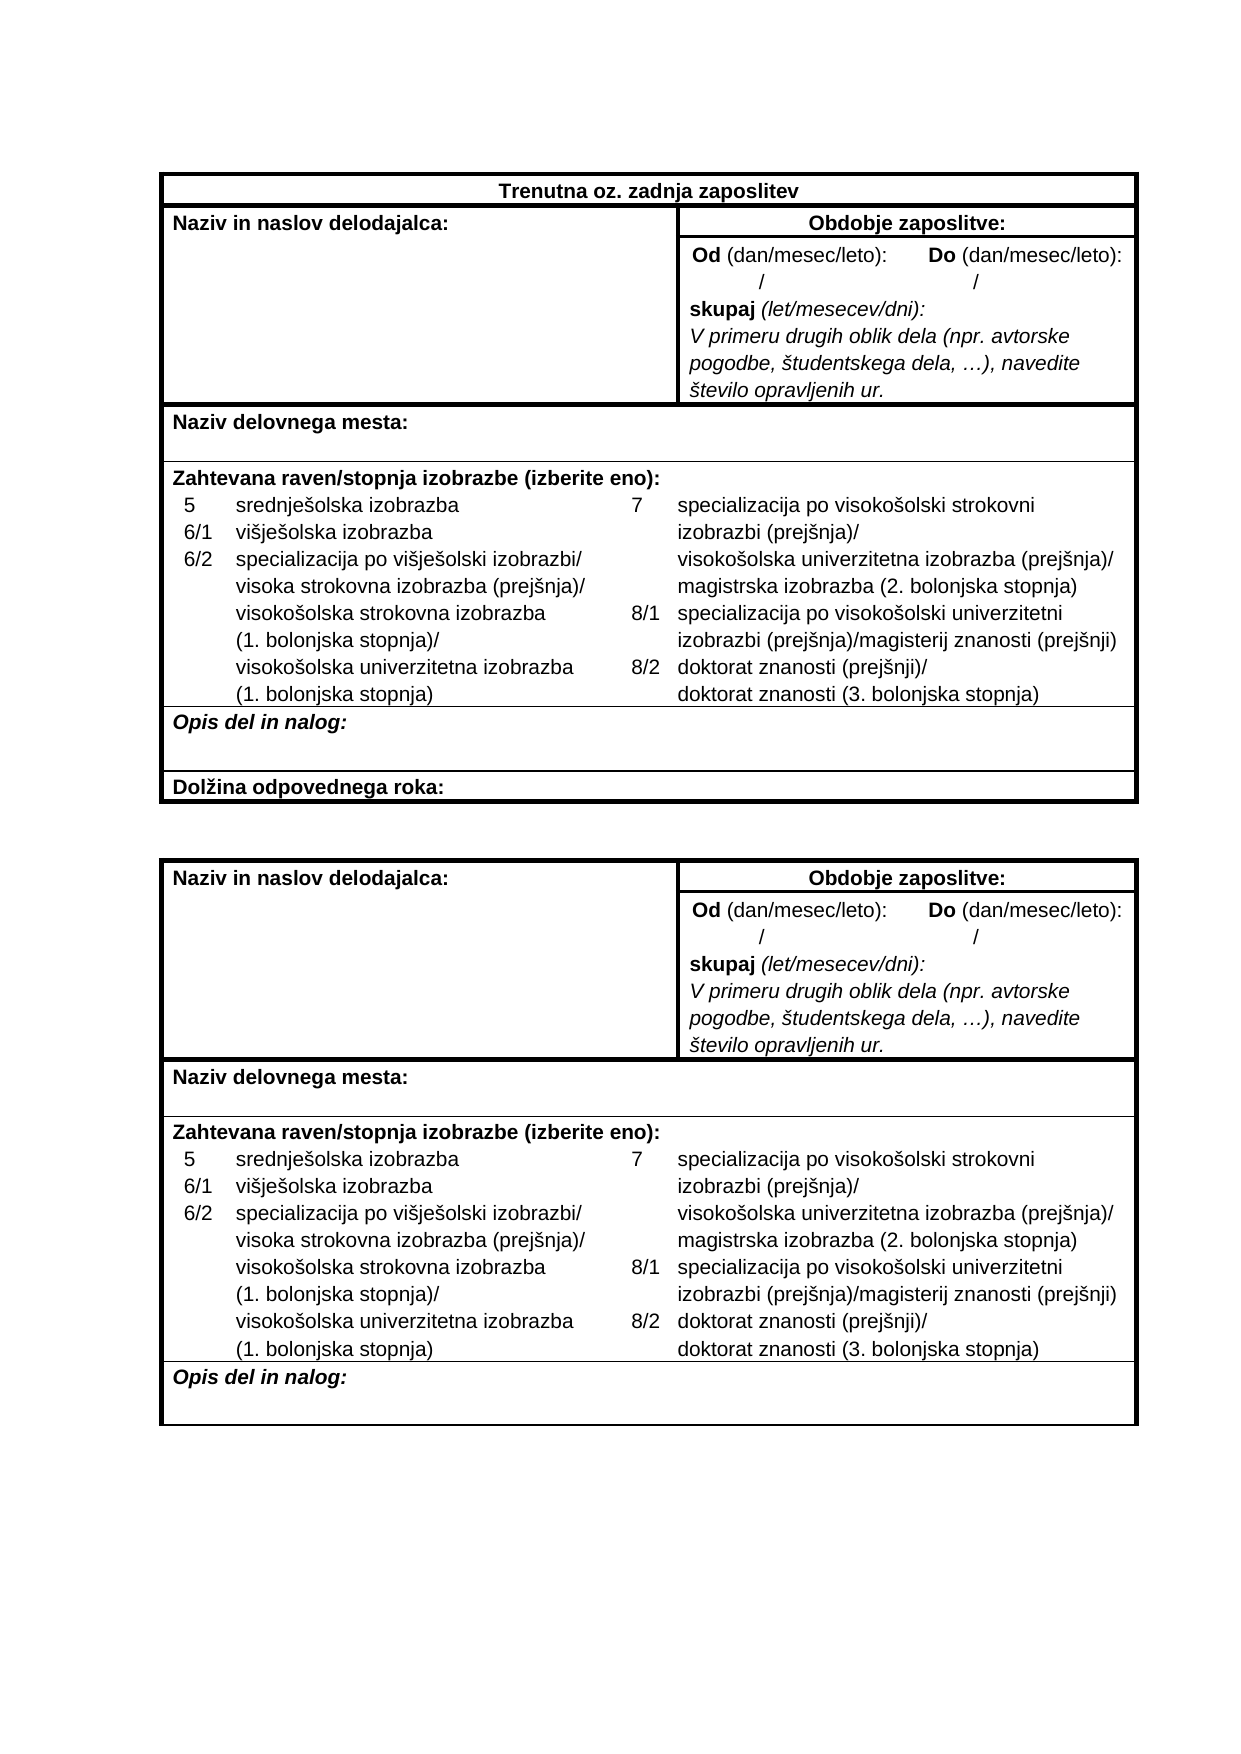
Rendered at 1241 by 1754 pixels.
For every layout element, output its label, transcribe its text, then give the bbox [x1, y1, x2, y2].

table_header Trenutna oz. zadnja zaposlitev [164, 176, 1134, 203]
table_cell Od (dan/mesec/leto): Do (dan/mesec/leto): / / skupaj (let/mesecev/dni): V primeru drugih oblik dela (npr. avtorske pogodbe, študentskega dela, …), navedite število opravljenih ur. [680, 238, 1134, 402]
table_cell Opis del in nalog: [164, 707, 1134, 770]
table_cell Naziv delovnega mesta: [164, 407, 1134, 461]
table_header Obdobje zaposlitve: [680, 863, 1134, 889]
table_cell Od (dan/mesec/leto): Do (dan/mesec/leto): / / skupaj (let/mesecev/dni): V primeru drugih oblik dela (npr. avtorske pogodbe, študentskega dela, …), navedite število opravljenih ur. [680, 893, 1134, 1057]
table_cell Naziv in naslov delodajalca: [164, 208, 676, 402]
table_cell Obdobje zaposlitve: [680, 208, 1134, 235]
table_cell Zahtevana raven/stopnja izobrazbe (izberite eno): [164, 1117, 1134, 1361]
table_header Naziv in naslov delodajalca: [164, 863, 676, 1057]
table_cell Naziv delovnega mesta: [164, 1062, 1134, 1116]
table_cell Dolžina odpovednega roka: [164, 772, 1134, 799]
table_cell Zahtevana raven/stopnja izobrazbe (izberite eno): [164, 462, 1134, 706]
table_cell Opis del in nalog: [164, 1362, 1134, 1424]
